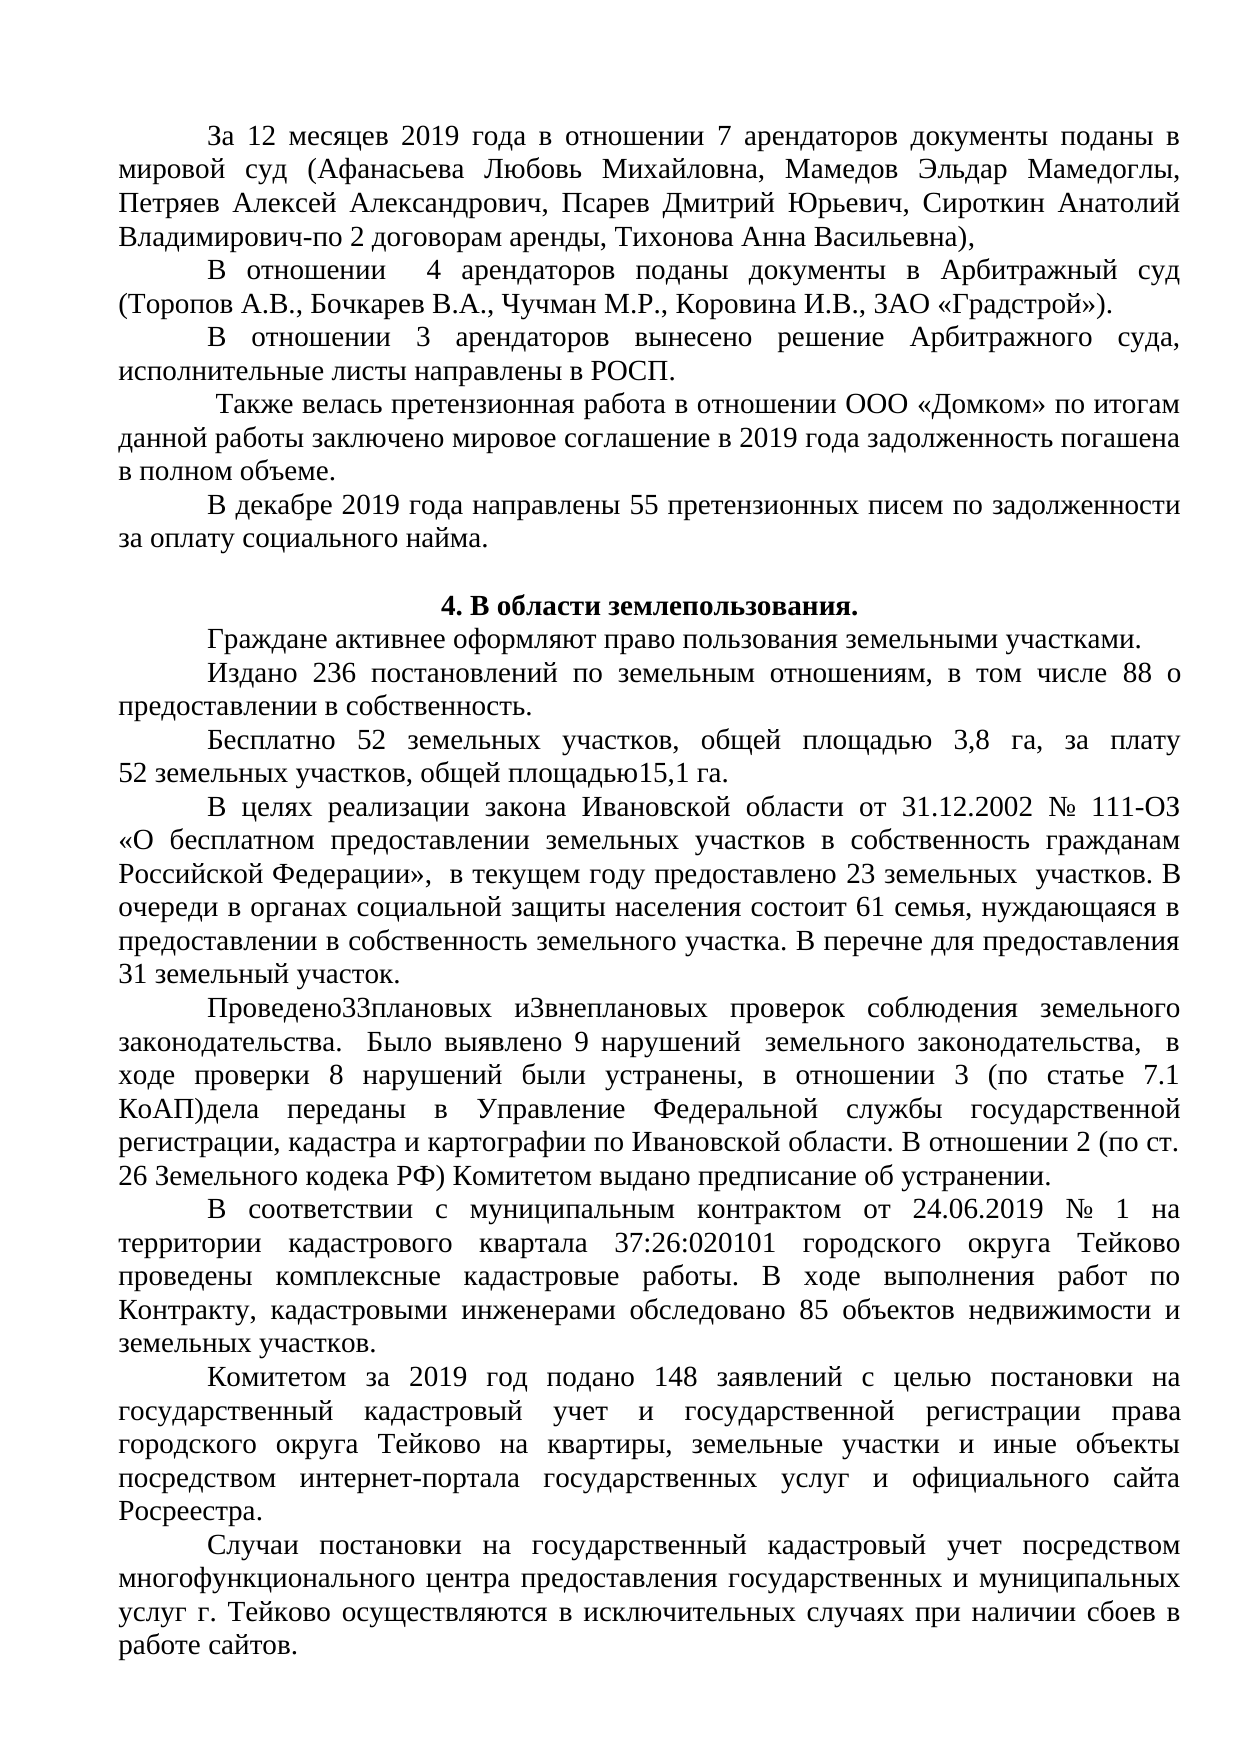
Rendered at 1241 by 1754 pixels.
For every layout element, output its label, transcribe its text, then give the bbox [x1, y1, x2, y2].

text В целях реализации закона Ивановской области от 31.12.2002 № 111-ОЗ «О бесплатном предоставлении земельных участков в собственность гражданам Российской Федерации», в текущем году предоставлено 23 земельных участков. В очереди в органах социальной защиты населения состоит 61 семья, нуждающаяся в предоставлении в собственность земельного участка. В перечне для предоставления 31 земельный участок. [118, 789, 1181, 990]
text В отношении 3 арендаторов вынесено решение Арбитражного суда, исполнительные листы направлены в РОСП. [118, 319, 1181, 386]
text В отношении 4 арендаторов поданы документы в Арбитражный суд (Торопов А.В., Бочкарев В.А., Чучман М.Р., Коровина И.В., ЗАО «Градстрой»). [118, 252, 1181, 319]
text Также велась претензионная работа в отношении ООО «Домком» по итогам данной работы заключено мировое соглашение в 2019 года задолженность погашена в полном объеме. [118, 386, 1181, 487]
text В декабре 2019 года направлены 55 претензионных писем по задолженности за оплату социального найма. [118, 487, 1181, 554]
text Бесплатно 52 земельных участков, общей площадью 3,8 га, за плату 52 земельных участков, общей площадью15,1 га. [118, 722, 1181, 789]
text 4. В области землепользования. [118, 588, 1181, 621]
text Проведено33плановых и3внеплановых проверок соблюдения земельного законодательства. Было выявлено 9 нарушений земельного законодательства, в ходе проверки 8 нарушений были устранены, в отношении 3 (по статье 7.1 КоАП)дела переданы в Управление Федеральной службы государственной регистрации, кадастра и картографии по Ивановской области. В отношении 2 (по ст. 26 Земельного кодека РФ) Комитетом выдано предписание об устранении. [118, 990, 1181, 1191]
text Комитетом за 2019 год подано 148 заявлений с целью постановки на государственный кадастровый учет и государственной регистрации права городского округа Тейково на квартиры, земельные участки и иные объекты посредством интернет-портала государственных услуг и официального сайта Росреестра. [118, 1359, 1181, 1527]
text В соответствии с муниципальным контрактом от 24.06.2019 № 1 на территории кадастрового квартала 37:26:020101 городского округа Тейково проведены комплексные кадастровые работы. В ходе выполнения работ по Контракту, кадастровыми инженерами обследовано 85 объектов недвижимости и земельных участков. [118, 1191, 1181, 1359]
text Издано 236 постановлений по земельным отношениям, в том числе 88 о предоставлении в собственность. [118, 655, 1181, 722]
text Случаи постановки на государственный кадастровый учет посредством многофункционального центра предоставления государственных и муниципальных услуг г. Тейково осуществляются в исключительных случаях при наличии сбоев в работе сайтов. [118, 1527, 1181, 1661]
text За 12 месяцев 2019 года в отношении 7 арендаторов документы поданы в мировой суд (Афанасьева Любовь Михайловна, Мамедов Эльдар Мамедоглы, Петряев Алексей Александрович, Псарев Дмитрий Юрьевич, Сироткин Анатолий Владимирович-по 2 договорам аренды, Тихонова Анна Васильевна), [118, 118, 1181, 252]
text Граждане активнее оформляют право пользования земельными участками. [118, 621, 1181, 655]
